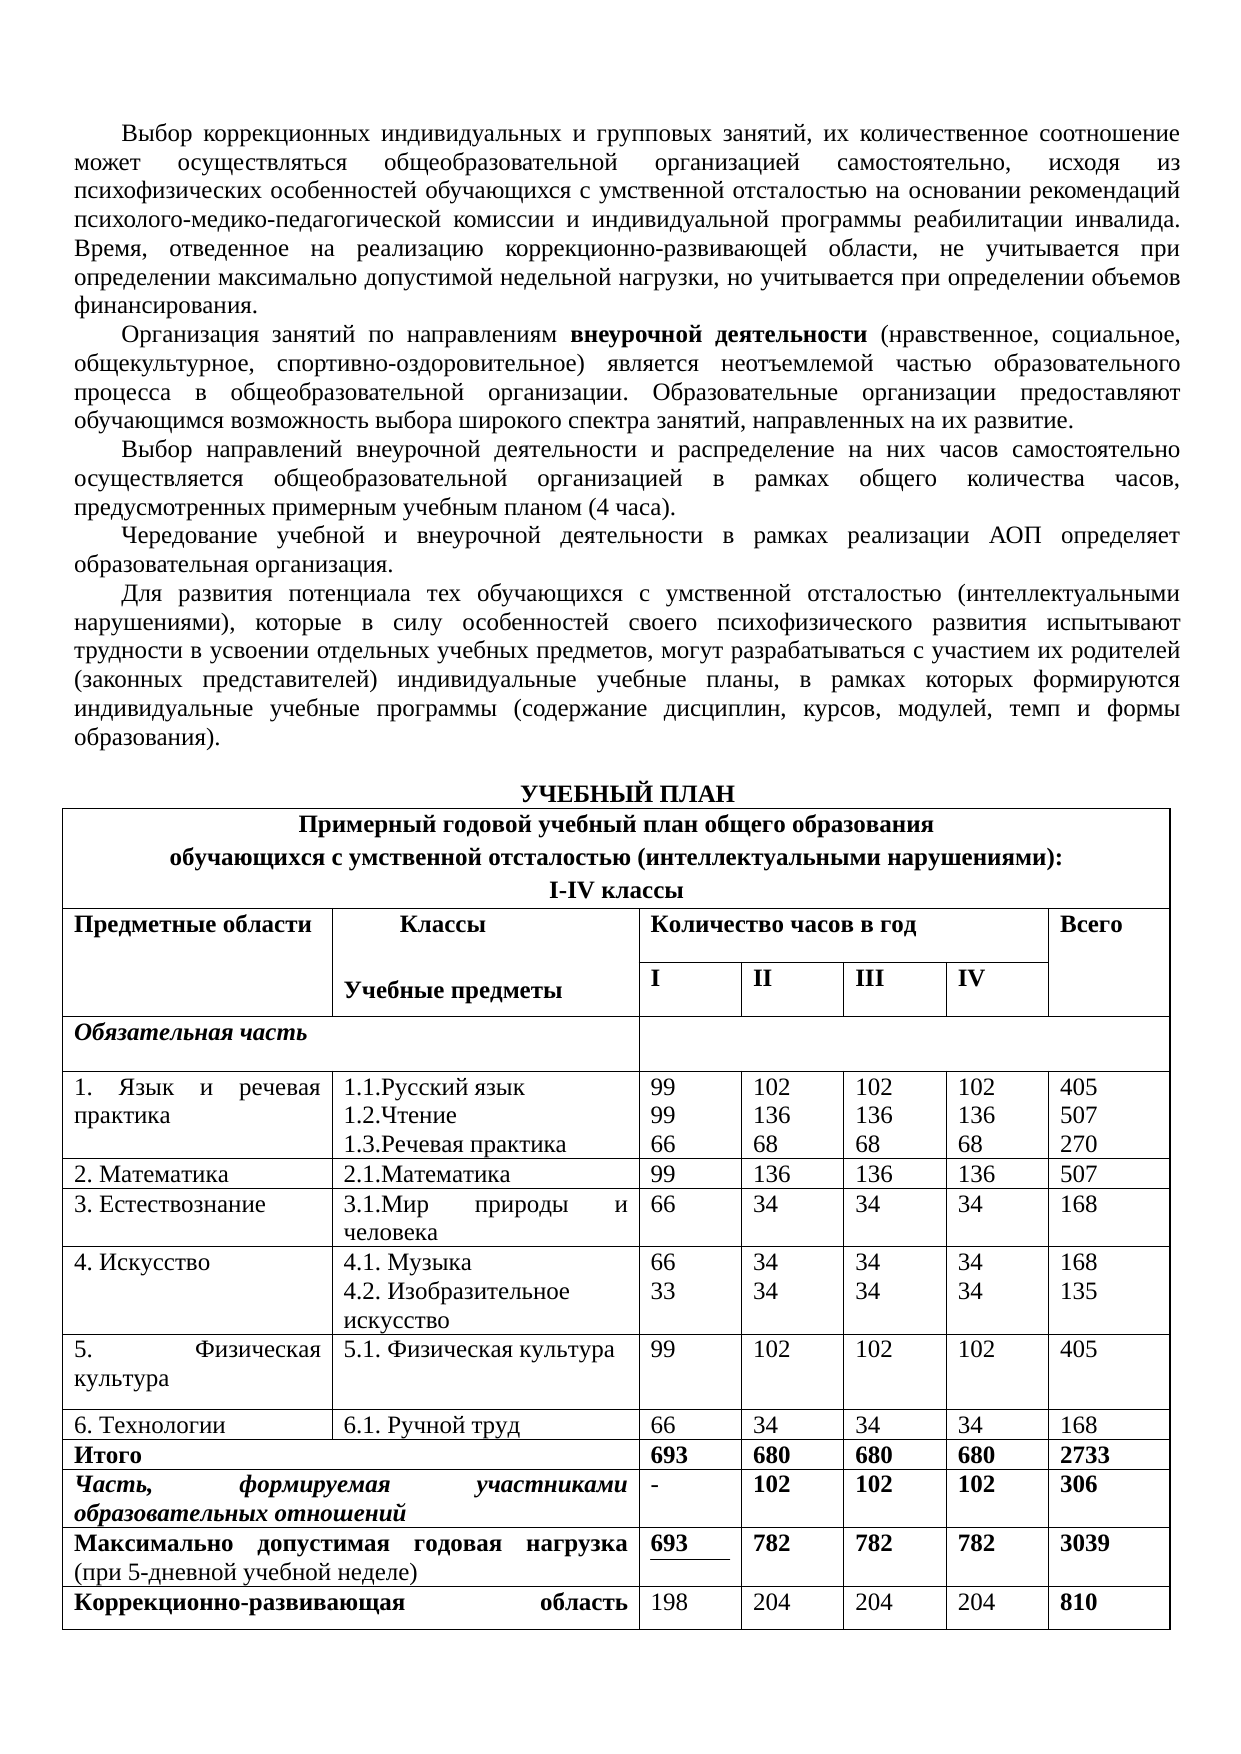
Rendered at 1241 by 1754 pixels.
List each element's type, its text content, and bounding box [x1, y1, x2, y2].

table_cell 4.1. Музыка 4.2. Изобразительное искусство [333, 1247, 639, 1333]
table_cell 1. Язык и речевая практика [63, 1072, 332, 1158]
table_cell 99 99 66 [640, 1072, 741, 1158]
table_cell 102 [947, 1335, 1048, 1409]
table_cell Итого [63, 1440, 639, 1468]
table_cell 810 [1049, 1587, 1169, 1629]
table_cell 168 [1049, 1410, 1169, 1439]
text УЧЕБНЫЙ ПЛАН [74, 779, 1181, 808]
table_cell 4. Искусство [63, 1247, 332, 1333]
table_cell 2.1.Математика [333, 1159, 639, 1188]
table_cell 102 136 68 [844, 1072, 946, 1158]
table_cell 507 [1049, 1159, 1169, 1188]
table_cell 136 [844, 1159, 946, 1188]
table_cell 102 136 68 [742, 1072, 843, 1158]
table_cell 693 [640, 1440, 741, 1468]
table_cell 3.1.Мир природы и человека [333, 1189, 639, 1246]
table_cell 2733 [1049, 1440, 1169, 1468]
text Выбор направлений внеурочной деятельности и распределение на них часов самостоятельно осуществляется общеобразовательной организацией в рамках общего количества часов, предусмотренных примерным учебным планом (4 часа). [74, 434, 1181, 521]
table_cell Максимально допустимая годовая нагрузка (при 5-дневной учебной неделе) [63, 1528, 639, 1586]
table_cell 136 [947, 1159, 1048, 1188]
table_cell 34 [742, 1189, 843, 1246]
table_cell 306 [1049, 1470, 1169, 1527]
table_cell III [844, 963, 946, 1016]
table_cell 168 [1049, 1189, 1169, 1246]
table_cell 34 [947, 1410, 1048, 1439]
table_cell 2. Математика [63, 1159, 332, 1188]
table_cell 34 [947, 1189, 1048, 1246]
table_cell Обязательная часть [63, 1017, 639, 1071]
table_cell 782 [947, 1528, 1048, 1586]
table_cell 102 [947, 1470, 1048, 1527]
table_cell 34 [844, 1189, 946, 1246]
table_cell 5.1. Физическая культура [333, 1335, 639, 1409]
table_cell Предметные области [63, 909, 332, 1016]
table_cell 99 [640, 1335, 741, 1409]
table_cell 3039 [1049, 1528, 1169, 1586]
table_cell 34 [844, 1410, 946, 1439]
table_cell 102 [844, 1335, 946, 1409]
table_cell 3. Естествознание [63, 1189, 332, 1246]
table_cell 66 [640, 1410, 741, 1439]
table_cell I [640, 963, 741, 1016]
table_cell 136 [742, 1159, 843, 1188]
table_cell 34 34 [742, 1247, 843, 1333]
table_cell 405 [1049, 1335, 1169, 1409]
table_cell 204 [742, 1587, 843, 1629]
table_cell 1.1.Русский язык 1.2.Чтение 1.3.Речевая практика [333, 1072, 639, 1158]
table_cell 782 [844, 1528, 946, 1586]
table_cell 102 [844, 1470, 946, 1527]
table_cell 693 [640, 1528, 741, 1586]
table_cell Часть, формируемая участниками образовательных отношений [63, 1470, 639, 1527]
table_cell 405 507 270 [1049, 1072, 1169, 1158]
table_header Примерный годовой учебный план общего образования обучающихся с умственной отсталостью (интеллектуальными нарушениями): I-IV классы [63, 809, 1169, 908]
table_cell Классы Учебные предметы [333, 909, 639, 1016]
table_cell 680 [844, 1440, 946, 1468]
table_cell 5. Физическая культура [63, 1335, 332, 1409]
table_cell Всего [1049, 909, 1169, 1016]
table_cell [640, 1017, 1169, 1071]
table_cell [63, 1587, 639, 1629]
table_cell 198 [640, 1587, 741, 1629]
text Выбор коррекционных индивидуальных и групповых занятий, их количественное соотношение может осуществляться общеобразовательной организацией самостоятельно, исходя из психофизических особенностей обучающихся с умственной отсталостью на основании рекомендаций психолого-медико-педагогической комиссии и индивидуальной программы реабилитации инвалида. Время, отведенное на реализацию коррекционно-развивающей области, не учитывается при определении максимально допустимой недельной нагрузки, но учитывается при определении объемов финансирования. [74, 118, 1181, 319]
text Чередование учебной и внеурочной деятельности в рамках реализации АОП определяет образовательная организация. [74, 521, 1181, 578]
table_cell 782 [742, 1528, 843, 1586]
table_cell II [742, 963, 843, 1016]
table_cell 168 135 [1049, 1247, 1169, 1333]
table_cell 6.1. Ручной труд [333, 1410, 639, 1439]
table_cell 66 33 [640, 1247, 741, 1333]
table_cell IV [947, 963, 1048, 1016]
table_cell 680 [742, 1440, 843, 1468]
table_cell 204 [844, 1587, 946, 1629]
table_cell 6. Технологии [63, 1410, 332, 1439]
table_cell 204 [947, 1587, 1048, 1629]
table_cell 34 [742, 1410, 843, 1439]
table_cell 102 [742, 1470, 843, 1527]
table_cell 102 [742, 1335, 843, 1409]
table_cell - [640, 1470, 741, 1527]
table_cell 102 136 68 [947, 1072, 1048, 1158]
table_cell Количество часов в год [640, 909, 1048, 962]
table_cell 66 [640, 1189, 741, 1246]
table_cell 34 34 [844, 1247, 946, 1333]
table_cell 34 34 [947, 1247, 1048, 1333]
text Для развития потенциала тех обучающихся с умственной отсталостью (интеллектуальными нарушениями), которые в силу особенностей своего психофизического развития испытывают трудности в усвоении отдельных учебных предметов, могут разрабатываться с участием их родителей (законных представителей) индивидуальные учебные планы, в рамках которых формируются индивидуальные учебные программы (содержание дисциплин, курсов, модулей, темп и формы образования). [74, 578, 1181, 751]
text Организация занятий по направлениям внеурочной деятельности (нравственное, социальное, общекультурное, спортивно-оздоровительное) является неотъемлемой частью образовательного процесса в общеобразовательной организации. Образовательные организации предоставляют обучающимся возможность выбора широкого спектра занятий, направленных на их развитие. [74, 319, 1181, 434]
table_cell 680 [947, 1440, 1048, 1468]
table_cell 99 [640, 1159, 741, 1188]
